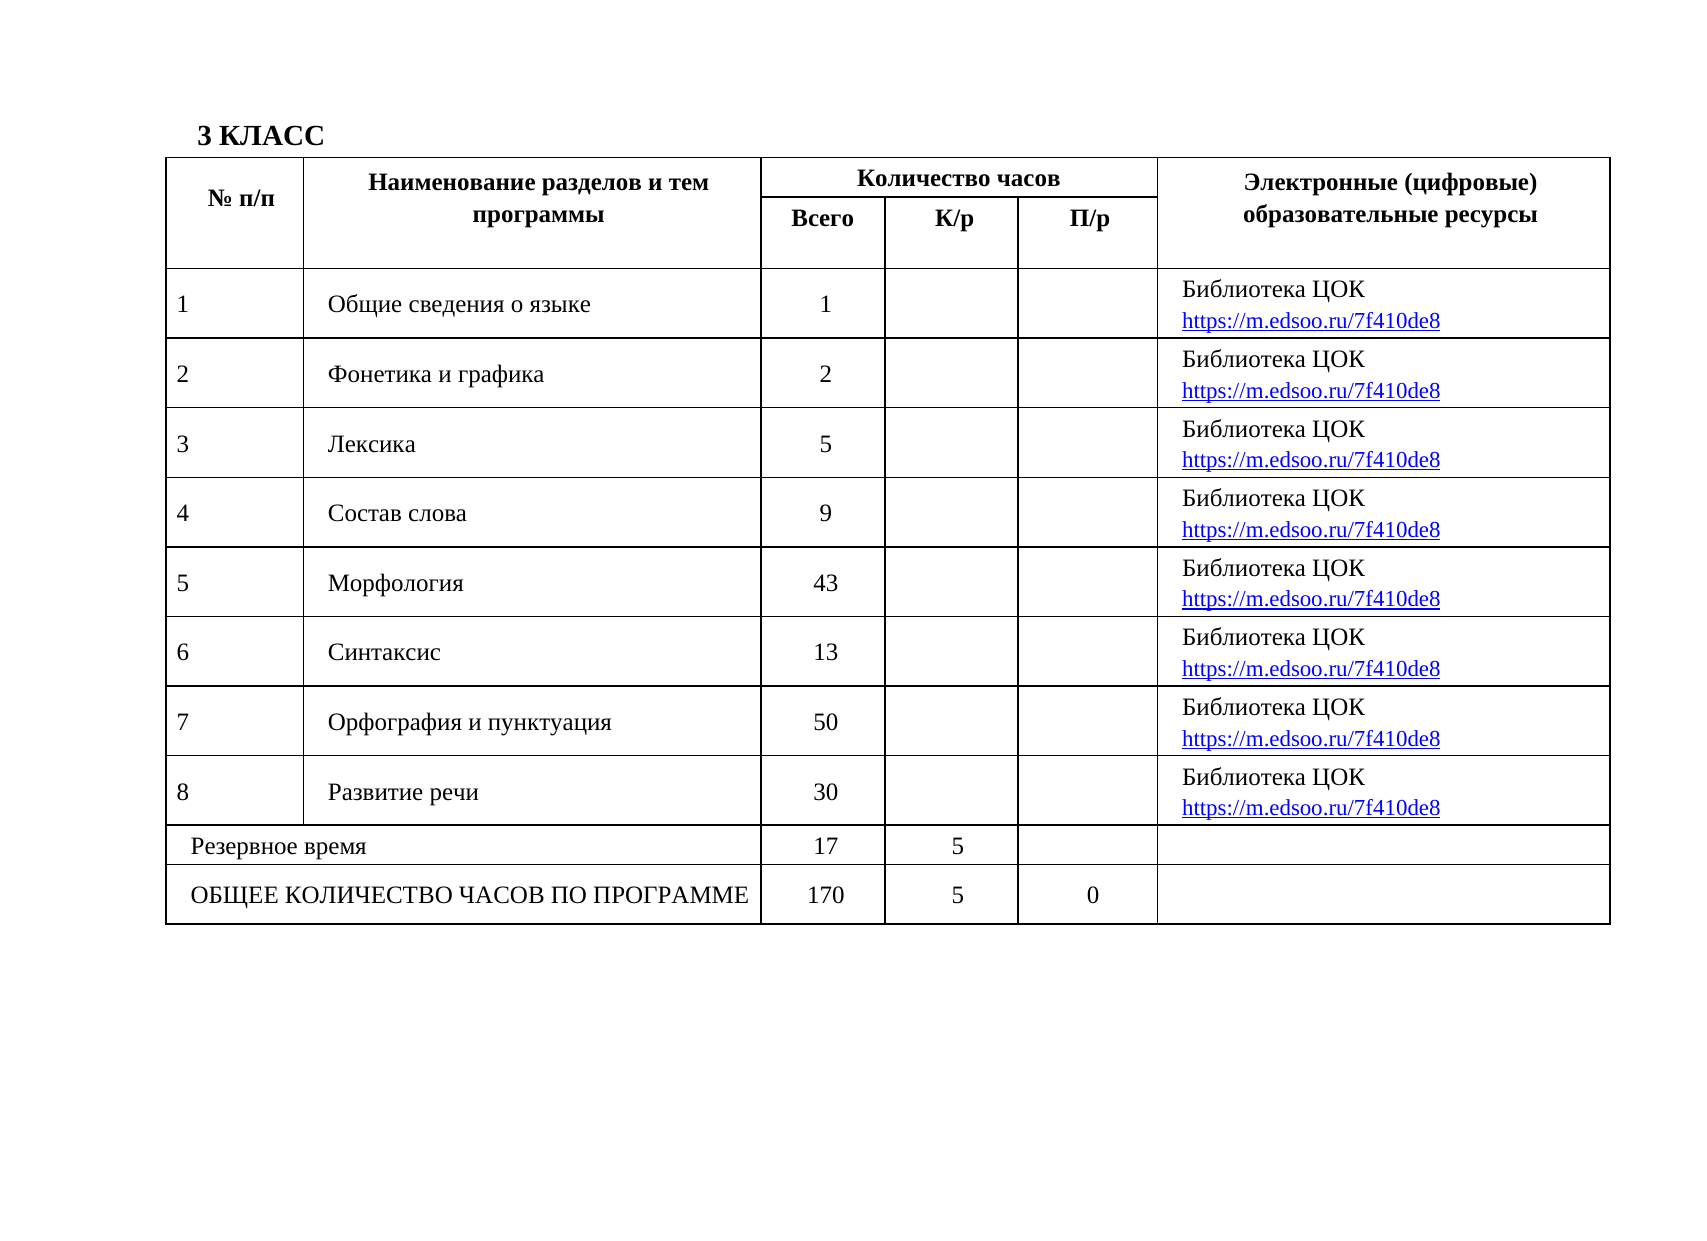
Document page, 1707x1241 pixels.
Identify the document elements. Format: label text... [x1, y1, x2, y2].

table_cell Развитие речи [304, 756, 760, 824]
table_cell Резервное время [167, 826, 760, 864]
table_cell 13 [762, 617, 884, 685]
table_cell 8 [167, 756, 303, 824]
table_header Количество часов [762, 158, 1157, 196]
table_cell Фонетика и графика [304, 339, 760, 407]
table_header Наименование разделов и тем программы [304, 158, 760, 268]
table_cell 0 [1019, 865, 1157, 923]
table_cell Библиотека ЦОК https://m.edsoo.ru/7f410de8 [1158, 339, 1609, 407]
table_cell [1158, 865, 1609, 923]
table_cell 5 [886, 826, 1017, 864]
table_cell Всего [762, 198, 884, 268]
table_cell [1019, 687, 1157, 755]
table_cell К/р [886, 198, 1017, 268]
table_cell [1019, 756, 1157, 824]
table_cell [1019, 478, 1157, 546]
table_cell 30 [762, 756, 884, 824]
table_cell П/р [1019, 198, 1157, 268]
table_cell 5 [167, 548, 303, 616]
table_cell [886, 269, 1017, 337]
table_cell Лексика [304, 408, 760, 476]
table_cell [1019, 548, 1157, 616]
table_cell [1158, 826, 1609, 864]
table_cell [886, 687, 1017, 755]
table_cell 2 [167, 339, 303, 407]
table_cell Библиотека ЦОК https://m.edsoo.ru/7f410de8 [1158, 617, 1609, 685]
table_cell Состав слова [304, 478, 760, 546]
table_cell 2 [762, 339, 884, 407]
table_cell 43 [762, 548, 884, 616]
table_cell 170 [762, 865, 884, 923]
text 3 КЛАСС [190, 118, 1618, 152]
table_cell Библиотека ЦОК https://m.edsoo.ru/7f410de8 [1158, 408, 1609, 476]
table_cell [886, 617, 1017, 685]
table_cell Синтаксис [304, 617, 760, 685]
table_cell 7 [167, 687, 303, 755]
table_cell 9 [762, 478, 884, 546]
table_cell Орфография и пунктуация [304, 687, 760, 755]
table_cell Библиотека ЦОК https://m.edsoo.ru/7f410de8 [1158, 269, 1609, 337]
table_cell [886, 339, 1017, 407]
table_cell 3 [167, 408, 303, 476]
table_cell 5 [762, 408, 884, 476]
table_cell 17 [762, 826, 884, 864]
table_cell [1019, 269, 1157, 337]
table_cell [1019, 408, 1157, 476]
table_header Электронные (цифровые) образовательные ресурсы [1158, 158, 1609, 268]
table_cell 50 [762, 687, 884, 755]
table_cell Общие сведения о языке [304, 269, 760, 337]
table_cell 1 [167, 269, 303, 337]
table_cell ОБЩЕЕ КОЛИЧЕСТВО ЧАСОВ ПО ПРОГРАММЕ [167, 865, 760, 923]
table_cell 5 [886, 865, 1017, 923]
table_cell Библиотека ЦОК https://m.edsoo.ru/7f410de8 [1158, 478, 1609, 546]
table_cell [886, 548, 1017, 616]
table_cell [886, 478, 1017, 546]
table_cell 6 [167, 617, 303, 685]
table_cell [886, 756, 1017, 824]
table_cell Библиотека ЦОК https://m.edsoo.ru/7f410de8 [1158, 548, 1609, 616]
table_cell Библиотека ЦОК https://m.edsoo.ru/7f410de8 [1158, 687, 1609, 755]
table_cell [886, 408, 1017, 476]
table_cell 1 [762, 269, 884, 337]
table_cell 4 [167, 478, 303, 546]
table_cell Библиотека ЦОК https://m.edsoo.ru/7f410de8 [1158, 756, 1609, 824]
table_cell [1019, 617, 1157, 685]
table_cell [1019, 826, 1157, 864]
table_header № п/п [167, 158, 303, 268]
table_cell Морфология [304, 548, 760, 616]
table_cell [1019, 339, 1157, 407]
